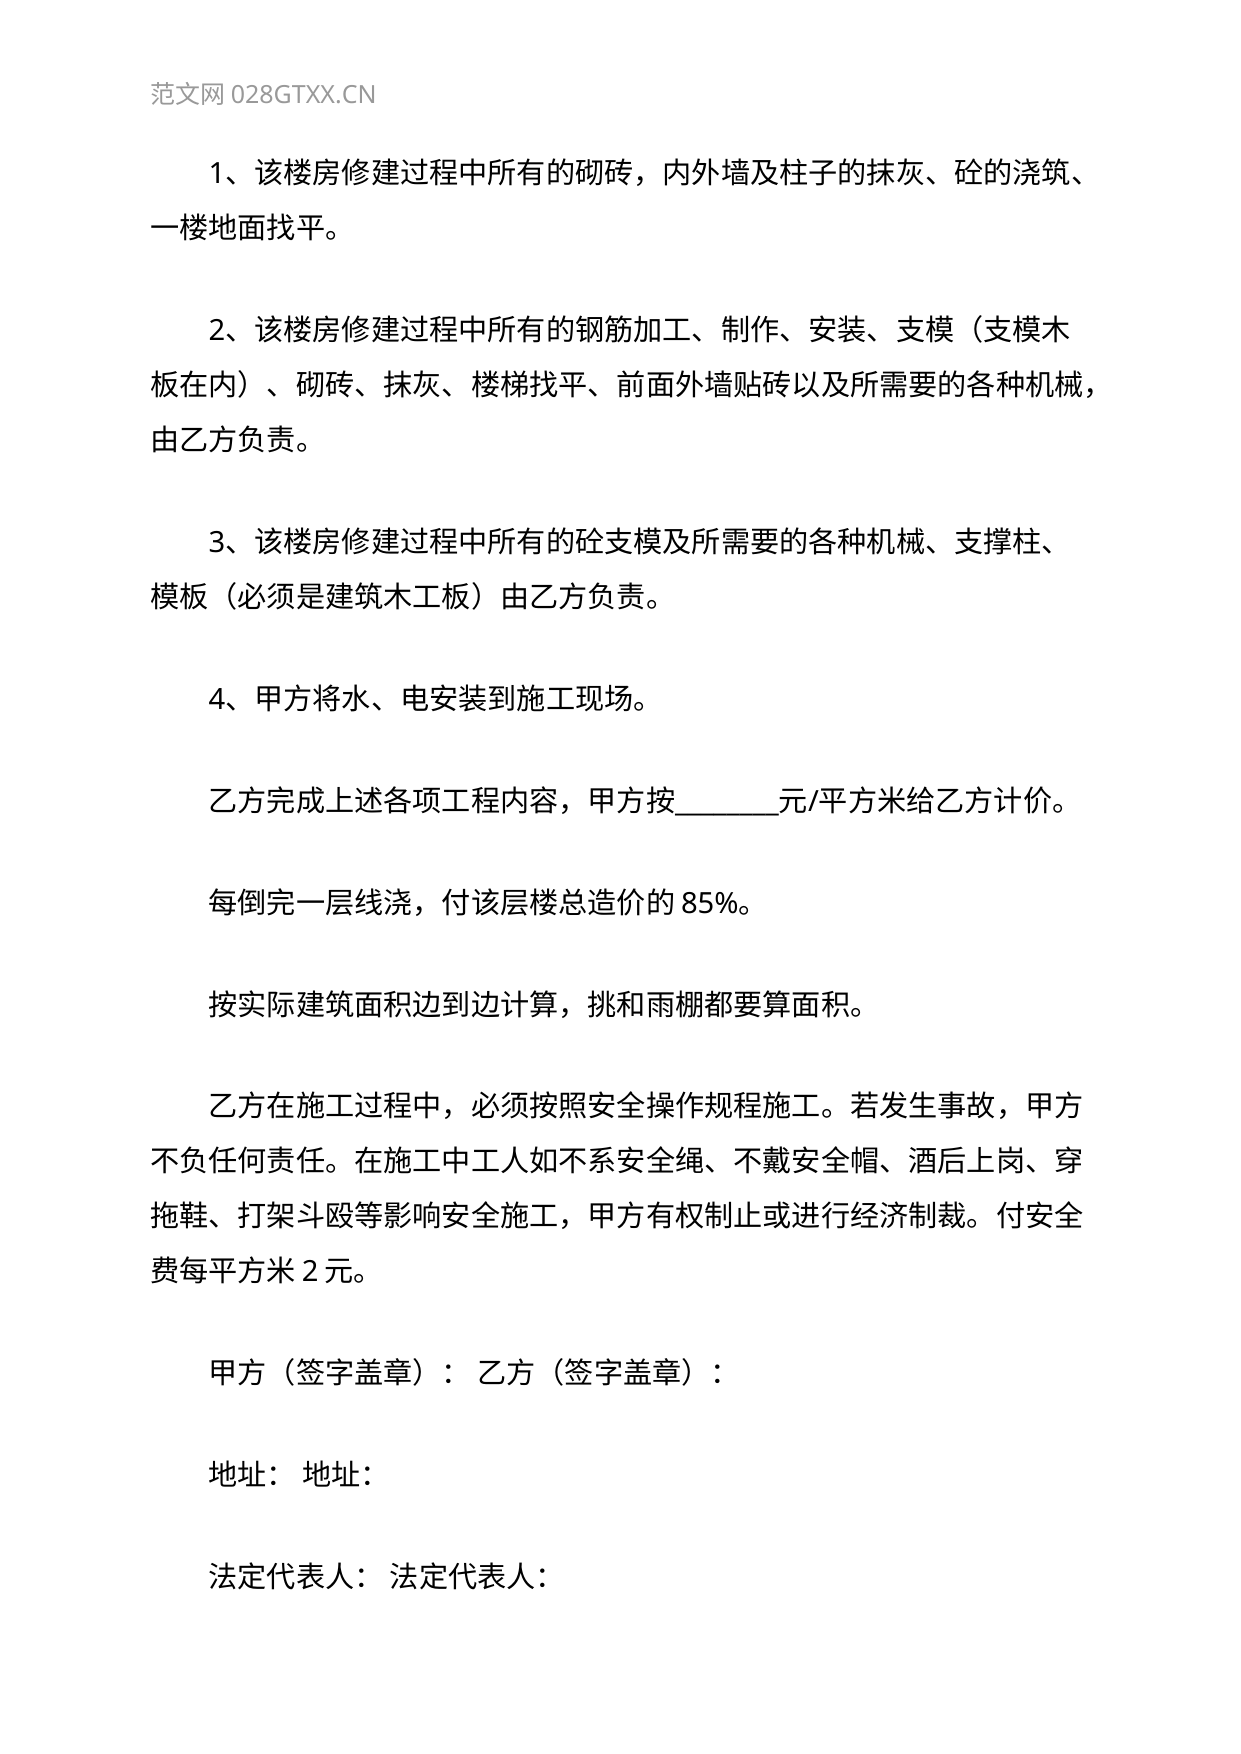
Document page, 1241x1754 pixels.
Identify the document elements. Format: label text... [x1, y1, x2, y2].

text 每倒完一层线浇，付该层楼总造价的85%。 [150, 879, 1090, 922]
text 2、该楼房修建过程中所有的钢筋加工、制作、安装、支模（支模木板在内）、砌砖、抹灰、楼梯找平、前面外墙贴砖以及所需要的各种机械，由乙方负责。 [150, 307, 1090, 459]
text 法定代表人： 法定代表人： [150, 1553, 1090, 1595]
text 乙方在施工过程中，必须按照安全操作规程施工。若发生事故，甲方不负任何责任。在施工中工人如不系安全绳、不戴安全帽、酒后上岗、穿拖鞋、打架斗殴等影响安全施工，甲方有权制止或进行经济制裁。付安全费每平方米2元。 [150, 1083, 1090, 1290]
text 甲方（签字盖章）： 乙方（签字盖章）： [150, 1349, 1090, 1392]
text 3、该楼房修建过程中所有的砼支模及所需要的各种机械、支撑柱、模板（必须是建筑木工板）由乙方负责。 [150, 518, 1090, 616]
text 乙方完成上述各项工程内容，甲方按________元/平方米给乙方计价。 [150, 777, 1090, 819]
text 地址： 地址： [150, 1451, 1090, 1494]
text 4、甲方将水、电安装到施工现场。 [150, 675, 1090, 718]
text 按实际建筑面积边到边计算，挑和雨棚都要算面积。 [150, 981, 1090, 1023]
text 1、该楼房修建过程中所有的砌砖，内外墙及柱子的抹灰、砼的浇筑、一楼地面找平。 [150, 150, 1090, 247]
